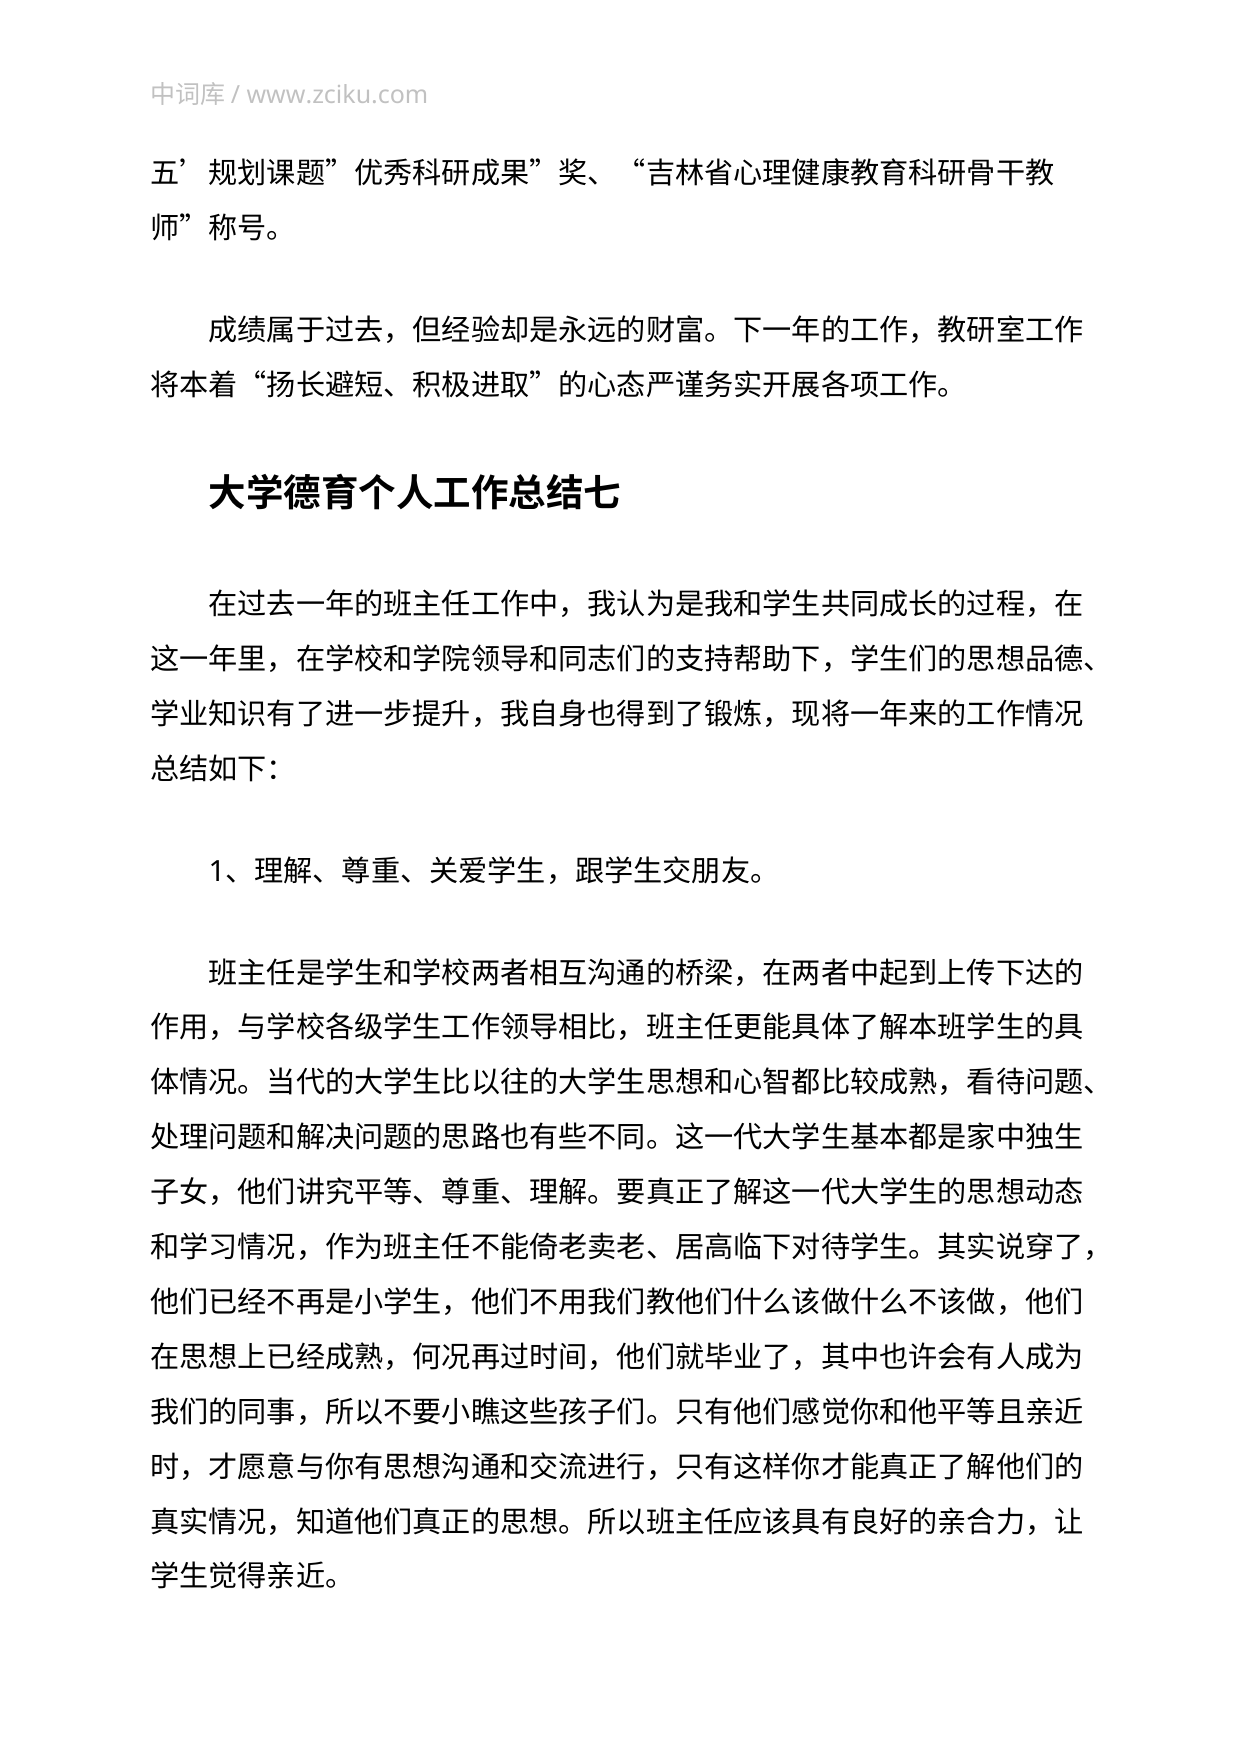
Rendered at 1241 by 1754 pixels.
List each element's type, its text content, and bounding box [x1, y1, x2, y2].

text 1、理解、尊重、关爱学生，跟学生交朋友。 [150, 847, 1090, 889]
text 在过去一年的班主任工作中，我认为是我和学生共同成长的过程，在这一年里，在学校和学院领导和同志们的支持帮助下，学生们的思想品德、学业知识有了进一步提升，我自身也得到了锻炼，现将一年来的工作情况总结如下： [150, 581, 1090, 788]
text 大学德育个人工作总结七 [150, 463, 1090, 518]
text 班主任是学生和学校两者相互沟通的桥梁，在两者中起到上传下达的作用，与学校各级学生工作领导相比，班主任更能具体了解本班学生的具体情况。当代的大学生比以往的大学生思想和心智都比较成熟，看待问题、处理问题和解决问题的思路也有些不同。这一代大学生基本都是家中独生子女，他们讲究平等、尊重、理解。要真正了解这一代大学生的思想动态和学习情况，作为班主任不能倚老卖老、居高临下对待学生。其实说穿了，他们已经不再是小学生，他们不用我们教他们什么该做什么不该做，他们在思想上已经成熟，何况再过时间，他们就毕业了，其中也许会有人成为我们的同事，所以不要小瞧这些孩子们。只有他们感觉你和他平等且亲近时，才愿意与你有思想沟通和交流进行，只有这样你才能真正了解他们的真实情况，知道他们真正的思想。所以班主任应该具有良好的亲合力，让学生觉得亲近。 [150, 949, 1090, 1595]
text 成绩属于过去，但经验却是永远的财富。下一年的工作，教研室工作将本着“扬长避短、积极进取”的心态严谨务实开展各项工作。 [150, 307, 1090, 404]
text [150, 150, 1090, 247]
